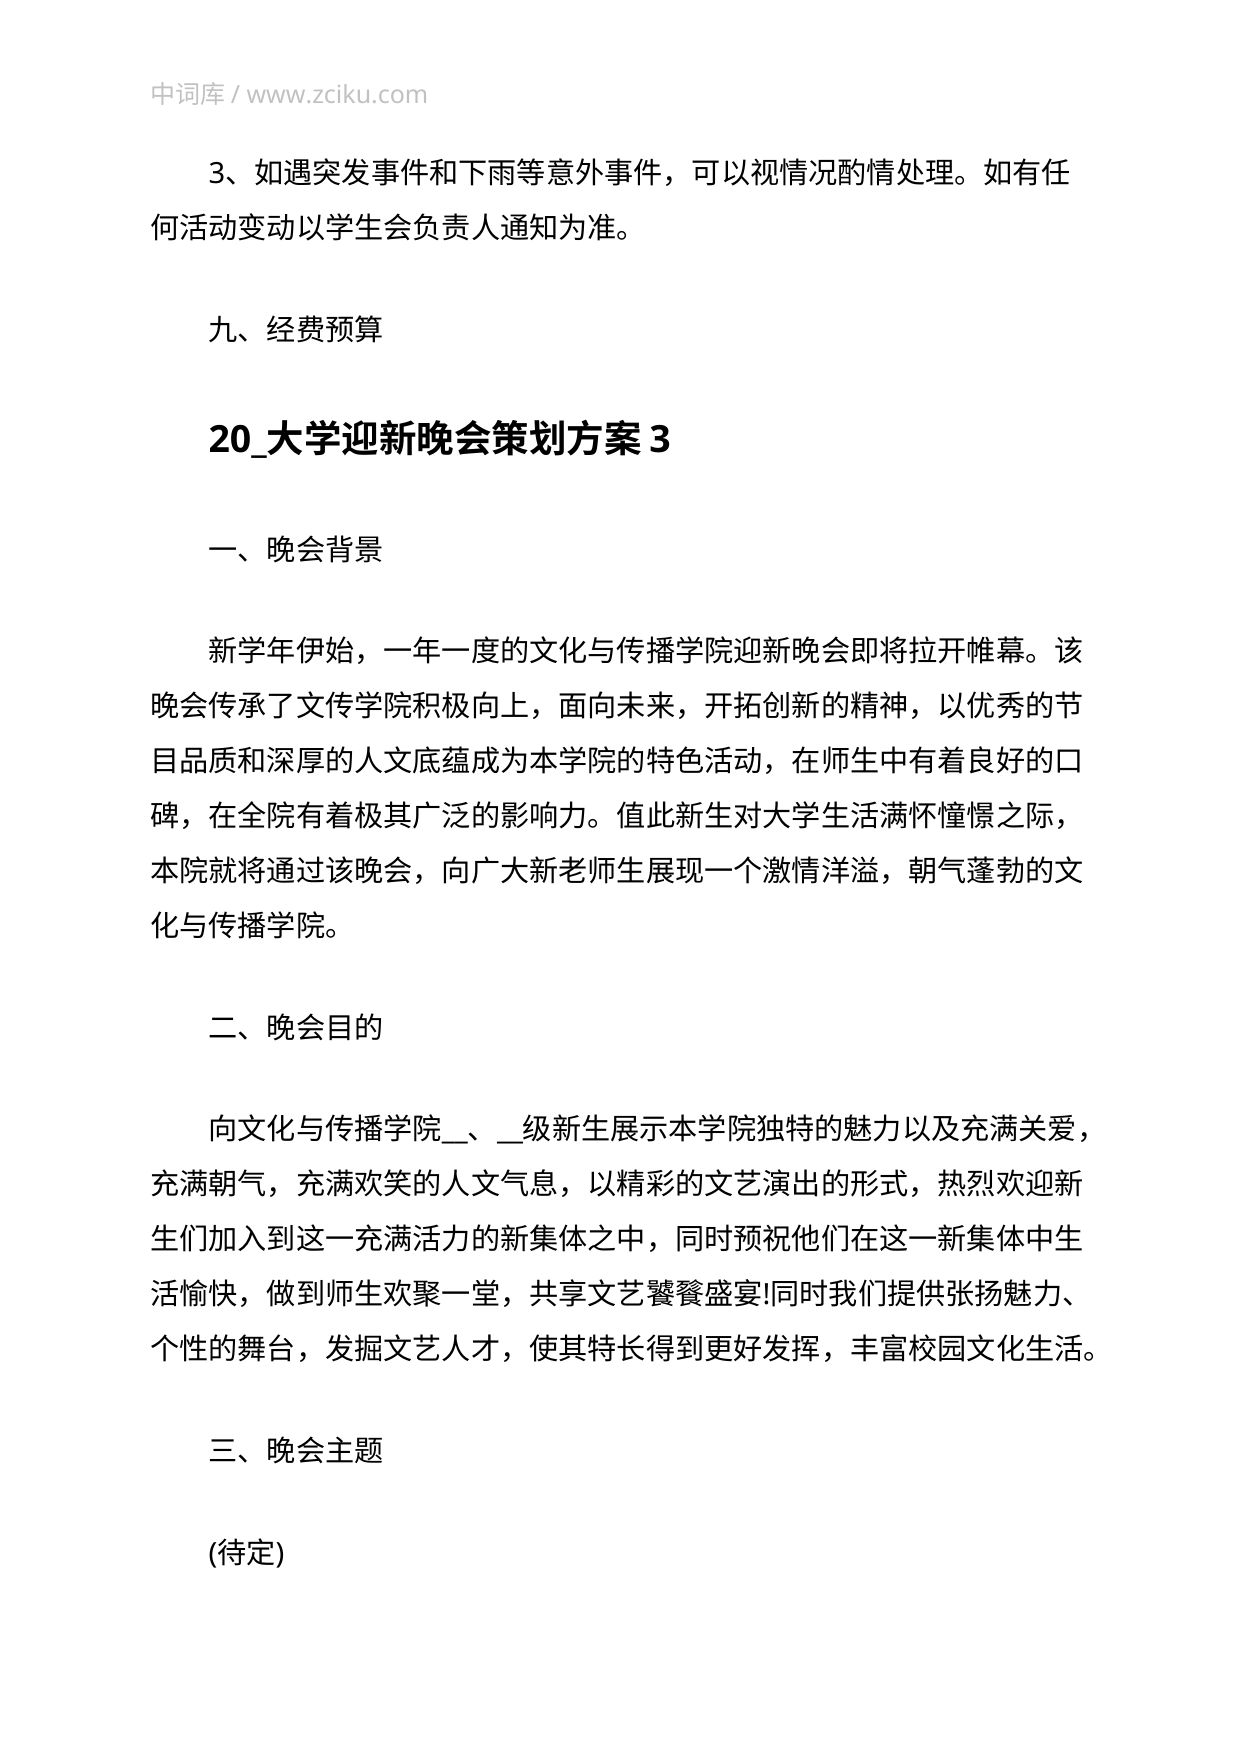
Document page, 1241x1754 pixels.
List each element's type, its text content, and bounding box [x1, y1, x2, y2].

text 向文化与传播学院__、__级新生展示本学院独特的魅力以及充满关爱，充满朝气，充满欢笑的人文气息，以精彩的文艺演出的形式，热烈欢迎新生们加入到这一充满活力的新集体之中，同时预祝他们在这一新集体中生活愉快，做到师生欢聚一堂，共享文艺饕餮盛宴!同时我们提供张扬魅力、个性的舞台，发掘文艺人才，使其特长得到更好发挥，丰富校园文化生活。 [150, 1106, 1090, 1368]
text 九、经费预算 [150, 307, 1090, 349]
text 新学年伊始，一年一度的文化与传播学院迎新晚会即将拉开帷幕。该晚会传承了文传学院积极向上，面向未来，开拓创新的精神，以优秀的节目品质和深厚的人文底蕴成为本学院的特色活动，在师生中有着良好的口碑，在全院有着极其广泛的影响力。值此新生对大学生活满怀憧憬之际，本院就将通过该晚会，向广大新老师生展现一个激情洋溢，朝气蓬勃的文化与传播学院。 [150, 628, 1090, 945]
text (待定) [150, 1529, 1090, 1572]
text 20_大学迎新晚会策划方案3 [150, 408, 1090, 463]
text 3、如遇突发事件和下雨等意外事件，可以视情况酌情处理。如有任何活动变动以学生会负责人通知为准。 [150, 150, 1090, 247]
text 一、晚会背景 [150, 526, 1090, 568]
text 三、晚会主题 [150, 1427, 1090, 1470]
text 二、晚会目的 [150, 1004, 1090, 1046]
